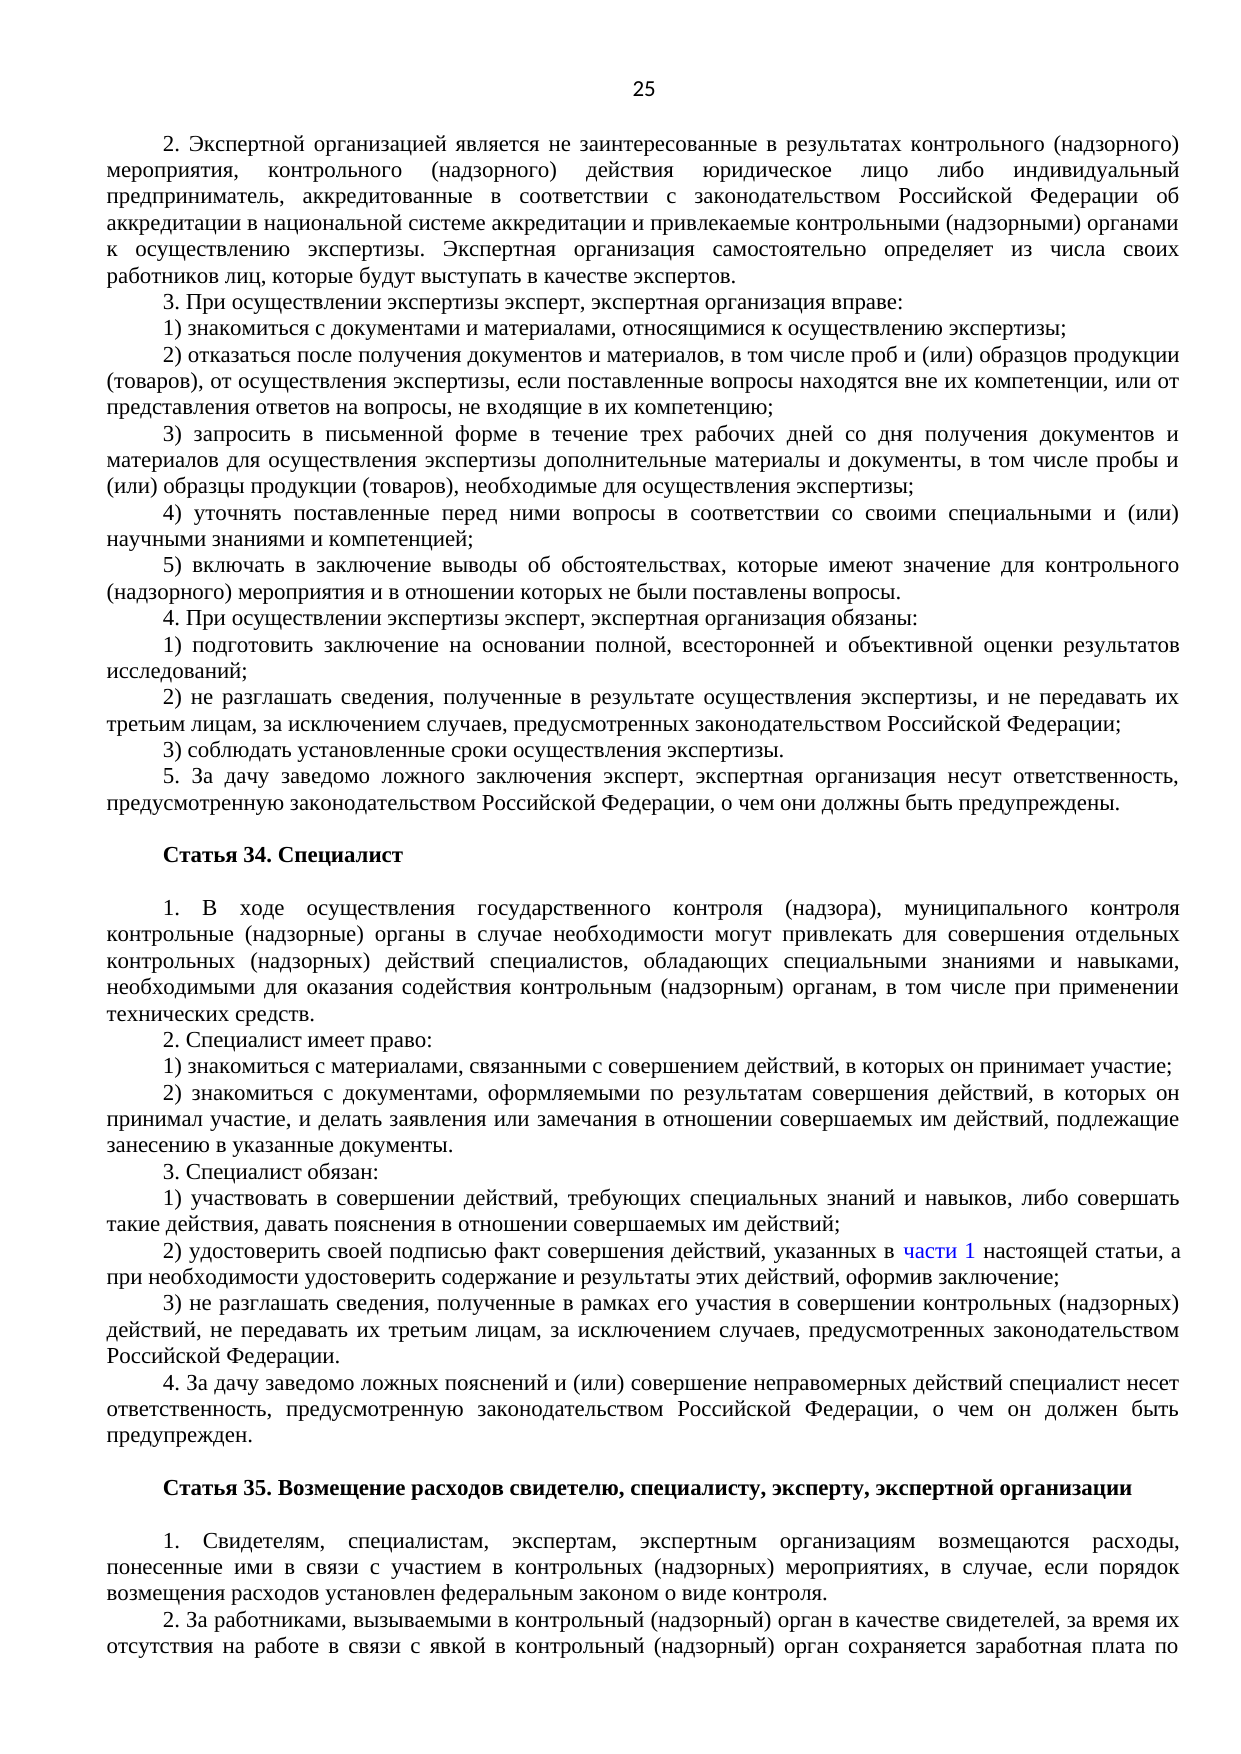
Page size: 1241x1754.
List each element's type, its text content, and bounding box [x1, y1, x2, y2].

text 2. Экспертной организацией является не заинтересованные в результатах контрольного (надзорного) мероприятия, контрольного (надзорного) действия юридическое лицо либо индивидуальный предприниматель, аккредитованные в соответствии с законодательством Российской Федерации об аккредитации в национальной системе аккредитации и привлекаемые контрольными (надзорными) органами к осуществлению экспертизы. Экспертная организация самостоятельно определяет из числа своих работников лиц, которые будут выступать в качестве экспертов. [106, 130, 1181, 288]
text 1. Свидетелям, специалистам, экспертам, экспертным организациям возмещаются расходы, понесенные ими в связи с участием в контрольных (надзорных) мероприятиях, в случае, если порядок возмещения расходов установлен федеральным законом о виде контроля. [106, 1527, 1181, 1606]
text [106, 1606, 1181, 1658]
text 3) соблюдать установленные сроки осуществления экспертизы. [106, 736, 1181, 762]
text 4) уточнять поставленные перед ними вопросы в соответствии со своими специальными и (или) научными знаниями и компетенцией; [106, 499, 1181, 552]
text 5. За дачу заведомо ложного заключения эксперт, экспертная организация несут ответственность, предусмотренную законодательством Российской Федерации, о чем они должны быть предупреждены. [106, 762, 1181, 815]
title Статья 35. Возмещение расходов свидетелю, специалисту, эксперту, экспертной организации [106, 1474, 1181, 1500]
title Статья 34. Специалист [106, 841, 1181, 868]
text 1) знакомиться с материалами, связанными с совершением действий, в которых он принимает участие; [106, 1052, 1181, 1079]
text 3) не разглашать сведения, полученные в рамках его участия в совершении контрольных (надзорных) действий, не передавать их третьим лицам, за исключением случаев, предусмотренных законодательством Российской Федерации. [106, 1289, 1181, 1368]
text 4. При осуществлении экспертизы эксперт, экспертная организация обязаны: [106, 604, 1181, 631]
text 3. При осуществлении экспертизы эксперт, экспертная организация вправе: [106, 288, 1181, 314]
text 5) включать в заключение выводы об обстоятельствах, которые имеют значение для контрольного (надзорного) мероприятия и в отношении которых не были поставлены вопросы. [106, 552, 1181, 604]
text 1. В ходе осуществления государственного контроля (надзора), муниципального контроля контрольные (надзорные) органы в случае необходимости могут привлекать для совершения отдельных контрольных (надзорных) действий специалистов, обладающих специальными знаниями и навыками, необходимыми для оказания содействия контрольным (надзорным) органам, в том числе при применении технических средств. [106, 894, 1181, 1026]
text 2) отказаться после получения документов и материалов, в том числе проб и (или) образцов продукции (товаров), от осуществления экспертизы, если поставленные вопросы находятся вне их компетенции, или от представления ответов на вопросы, не входящие в их компетенцию; [106, 341, 1181, 420]
text 3. Специалист обязан: [106, 1158, 1181, 1184]
text 3) запросить в письменной форме в течение трех рабочих дней со дня получения документов и материалов для осуществления экспертизы дополнительные материалы и документы, в том числе пробы и (или) образцы продукции (товаров), необходимые для осуществления экспертизы; [106, 420, 1181, 499]
text 2) удостоверить своей подписью факт совершения действий, указанных в части 1 настоящей статьи, а при необходимости удостоверить содержание и результаты этих действий, оформив заключение; [106, 1237, 1181, 1289]
text 1) знакомиться с документами и материалами, относящимися к осуществлению экспертизы; [106, 314, 1181, 341]
text 2) не разглашать сведения, полученные в результате осуществления экспертизы, и не передавать их третьим лицам, за исключением случаев, предусмотренных законодательством Российской Федерации; [106, 683, 1181, 736]
text 2. Специалист имеет право: [106, 1026, 1181, 1052]
text 4. За дачу заведомо ложных пояснений и (или) совершение неправомерных действий специалист несет ответственность, предусмотренную законодательством Российской Федерации, о чем он должен быть предупрежден. [106, 1368, 1181, 1448]
text 1) подготовить заключение на основании полной, всесторонней и объективной оценки результатов исследований; [106, 631, 1181, 683]
text 1) участвовать в совершении действий, требующих специальных знаний и навыков, либо совершать такие действия, давать пояснения в отношении совершаемых им действий; [106, 1184, 1181, 1237]
text 2) знакомиться с документами, оформляемыми по результатам совершения действий, в которых он принимал участие, и делать заявления или замечания в отношении совершаемых им действий, подлежащие занесению в указанные документы. [106, 1079, 1181, 1158]
